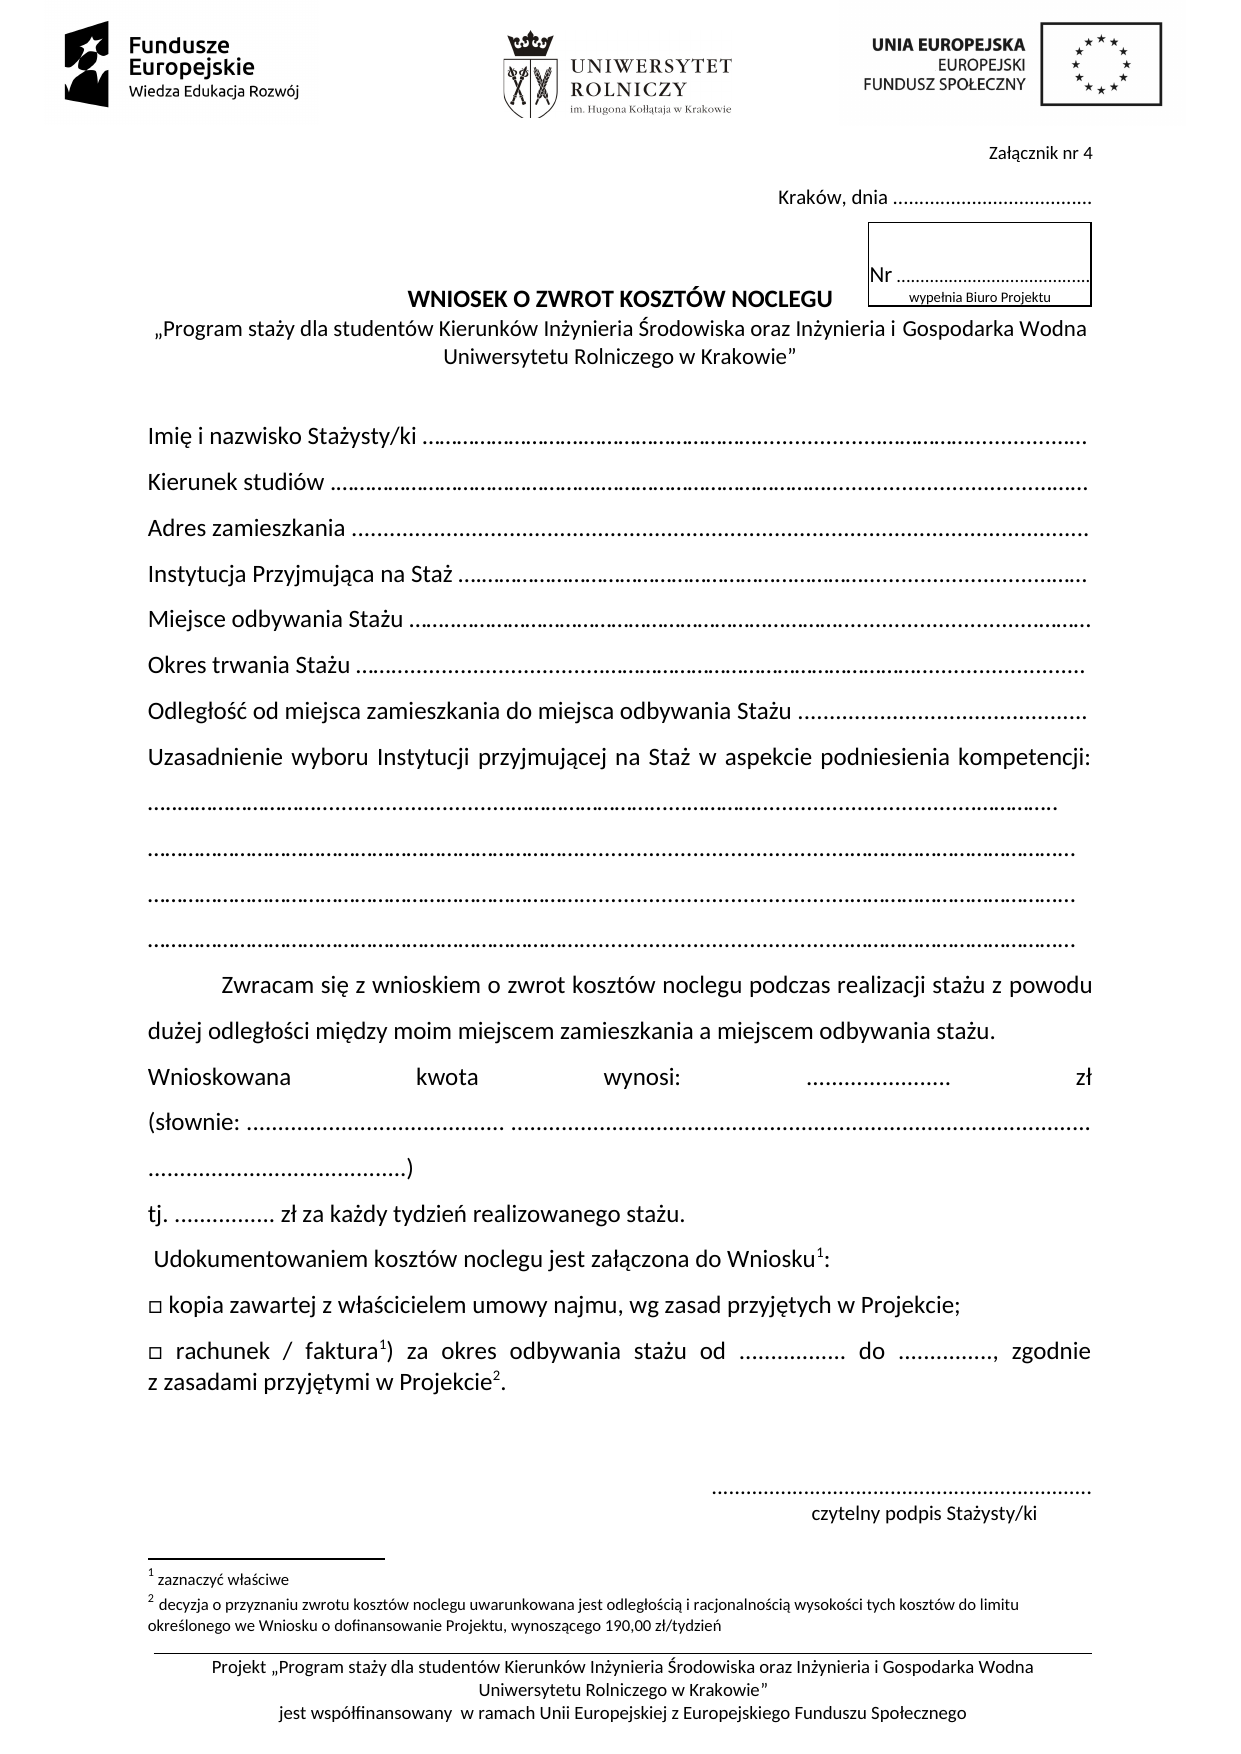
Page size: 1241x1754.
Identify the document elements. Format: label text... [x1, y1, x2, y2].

text Imię i nazwisko Stażysty/ki ……………………….…………………………....................……………................… [148, 421, 1092, 451]
text Adres zamieszkania ..................................................................................................................... [148, 512, 1092, 542]
picture [839, 0, 1186, 126]
picture [503, 30, 732, 118]
text Okres trwania Stażu ……..................................………………………………………………........................... [148, 649, 1092, 680]
text Udokumentowaniem kosztów noclegu jest załączona do Wniosku: [148, 1244, 1092, 1274]
text Miejsce odbywania Stażu ……..………………………………………………...………................................……… [148, 603, 1092, 634]
text Odległość od miejsca zamieszkania do miejsca odbywania Stażu .............................................. [148, 695, 1092, 725]
text Uzasadnienie wyboru Instytucji przyjmującej na Staż w aspekcie podniesienia kompetencji: …..……………………...............................……………………......…………...................................………….. [148, 741, 1092, 817]
picture [43, 0, 319, 126]
text Załącznik nr 4 [148, 141, 1092, 164]
text .................................................................. [148, 1472, 1092, 1500]
text tj. ................ zł za każdy tydzień realizowanego stażu. [148, 1198, 1092, 1228]
text …………………………………………………………………...........................................………………………………... [148, 832, 1092, 863]
text Instytucja Przyjmująca na Staż ….……………………………………………...…………..............................…… [148, 558, 1092, 588]
text □ kopia zawartej z właścicielem umowy najmu, wg zasad przyjętych w Projekcie; [148, 1289, 1092, 1320]
text „Program staży dla studentów Kierunków Inżynieria Środowiska oraz Inżynieria i Gospodarka Wodna Uniwersytetu Rolniczego w Krakowie” [148, 314, 1092, 370]
text □ rachunek / faktura1) za okres odbywania stażu od ................. do ..............., zgodnie z zasadami przyjętymi w Projekcie. [148, 1335, 1092, 1396]
text Kierunek studiów .……………………………………….…………………………………....................................…... [148, 466, 1092, 497]
text Zwracam się z wnioskiem o zwrot kosztów noclegu podczas realizacji stażu z powodu dużej odległości między moim miejscem zamieszkania a miejscem odbywania stażu. [148, 969, 1092, 1046]
text Wnioskowana kwota wynosi: ....................... zł (słownie: ......................................... .....................................................................................................................................) [148, 1061, 1092, 1183]
text …………………………………………………………………...........................................………………………………... [148, 878, 1092, 908]
text czytelny podpis Stażysty/ki [148, 1500, 1092, 1526]
text WNIOSEK O ZWROT KOSZTÓW NOCLEGU [148, 283, 1092, 314]
text …………………………………………………………………...........................................………………………………... [148, 923, 1092, 954]
text Kraków, dnia ...................................... [148, 184, 1092, 210]
